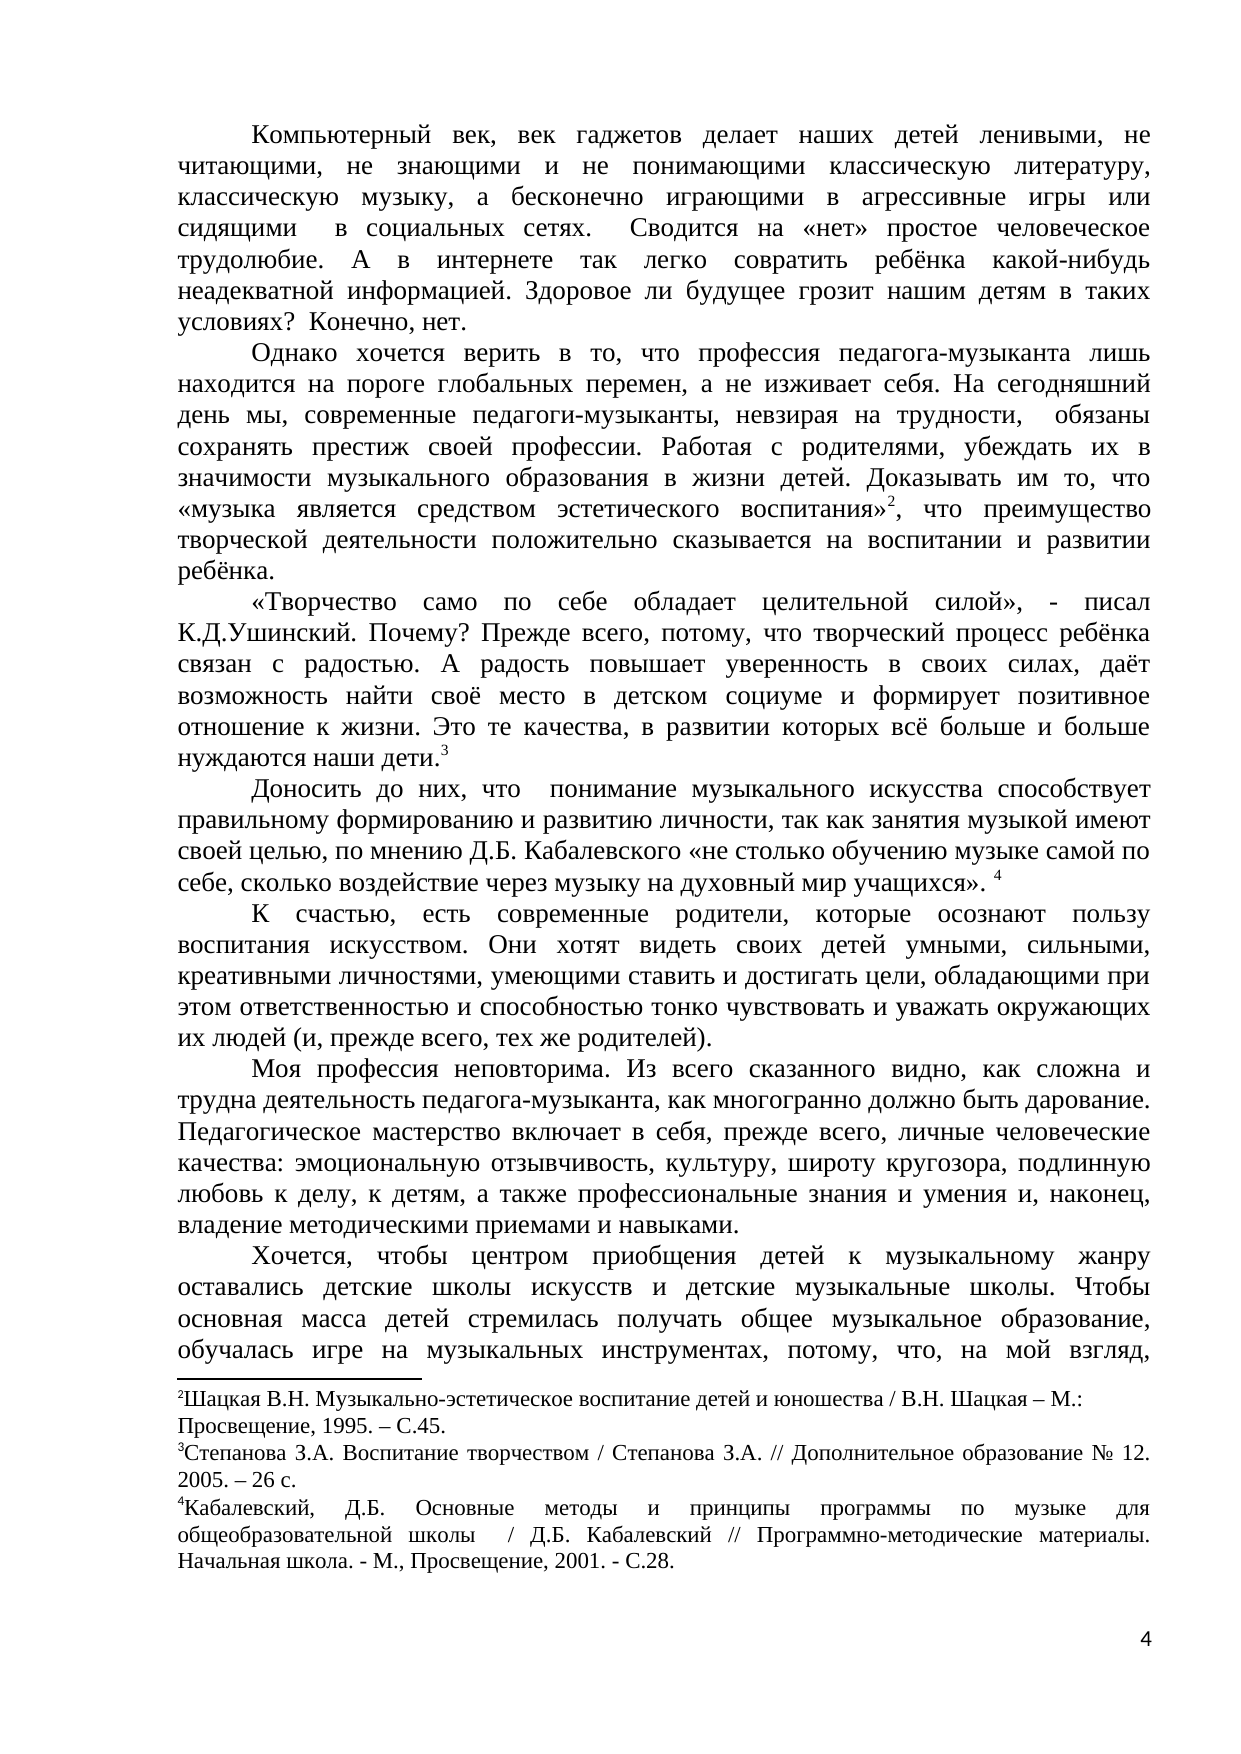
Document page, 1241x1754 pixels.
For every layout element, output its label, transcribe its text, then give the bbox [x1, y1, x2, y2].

text «Творчество само по себе обладает целительной силой», - писал К.Д.Ушинский. Почему? Прежде всего, потому, что творческий процесс ребёнка связан с радостью. А радость повышает уверенность в своих силах, даёт возможность найти своё место в детском социуме и формирует позитивное отношение к жизни. Это те качества, в развитии которых всё больше и больше нуждаются наши дети. [177, 585, 1152, 772]
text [177, 1239, 1152, 1364]
text Моя профессия неповторима. Из всего сказанного видно, как сложна и трудна деятельность педагога-музыканта, как многогранно должно быть дарование. Педагогическое мастерство включает в себя, прежде всего, личные человеческие качества: эмоциональную отзывчивость, культуру, широту кругозора, подлинную любовь к делу, к детям, а также профессиональные знания и умения и, наконец, владение методическими приемами и навыками. [177, 1052, 1152, 1239]
text Компьютерный век, век гаджетов делает наших детей ленивыми, не читающими, не знающими и не понимающими классическую литературу, классическую музыку, а бесконечно играющими в агрессивные игры или сидящими в социальных сетях. Сводится на «нет» простое человеческое трудолюбие. А в интернете так легко совратить ребёнка какой-нибудь неадекватной информацией. Здоровое ли будущее грозит нашим детям в таких условиях? Конечно, нет. [177, 118, 1152, 336]
text Однако хочется верить в то, что профессия педагога-музыканта лишь находится на пороге глобальных перемен, а не изживает себя. На сегодняшний день мы, современные педагоги-музыканты, невзирая на трудности, обязаны сохранять престиж своей профессии. Работая с родителями, убеждать их в значимости музыкального образования в жизни детей. Доказывать им то, что «музыка является средством эстетического воспитания», что преимущество творческой деятельности положительно сказывается на воспитании и развитии ребёнка. [177, 336, 1152, 585]
text К счастью, есть современные родители, которые осознают пользу воспитания искусством. Они хотят видеть своих детей умными, сильными, креативными личностями, умеющими ставить и достигать цели, обладающими при этом ответственностью и способностью тонко чувствовать и уважать окружающих их людей (и, прежде всего, тех же родителей). [177, 897, 1152, 1052]
text Доносить до них, что понимание музыкального искусства способствует правильному формированию и развитию личности, так как занятия музыкой имеют своей целью, по мнению Д.Б. Кабалевского «не столько обучению музыке самой по себе, сколько воздействие через музыку на духовный мир учащихся». [177, 772, 1152, 897]
